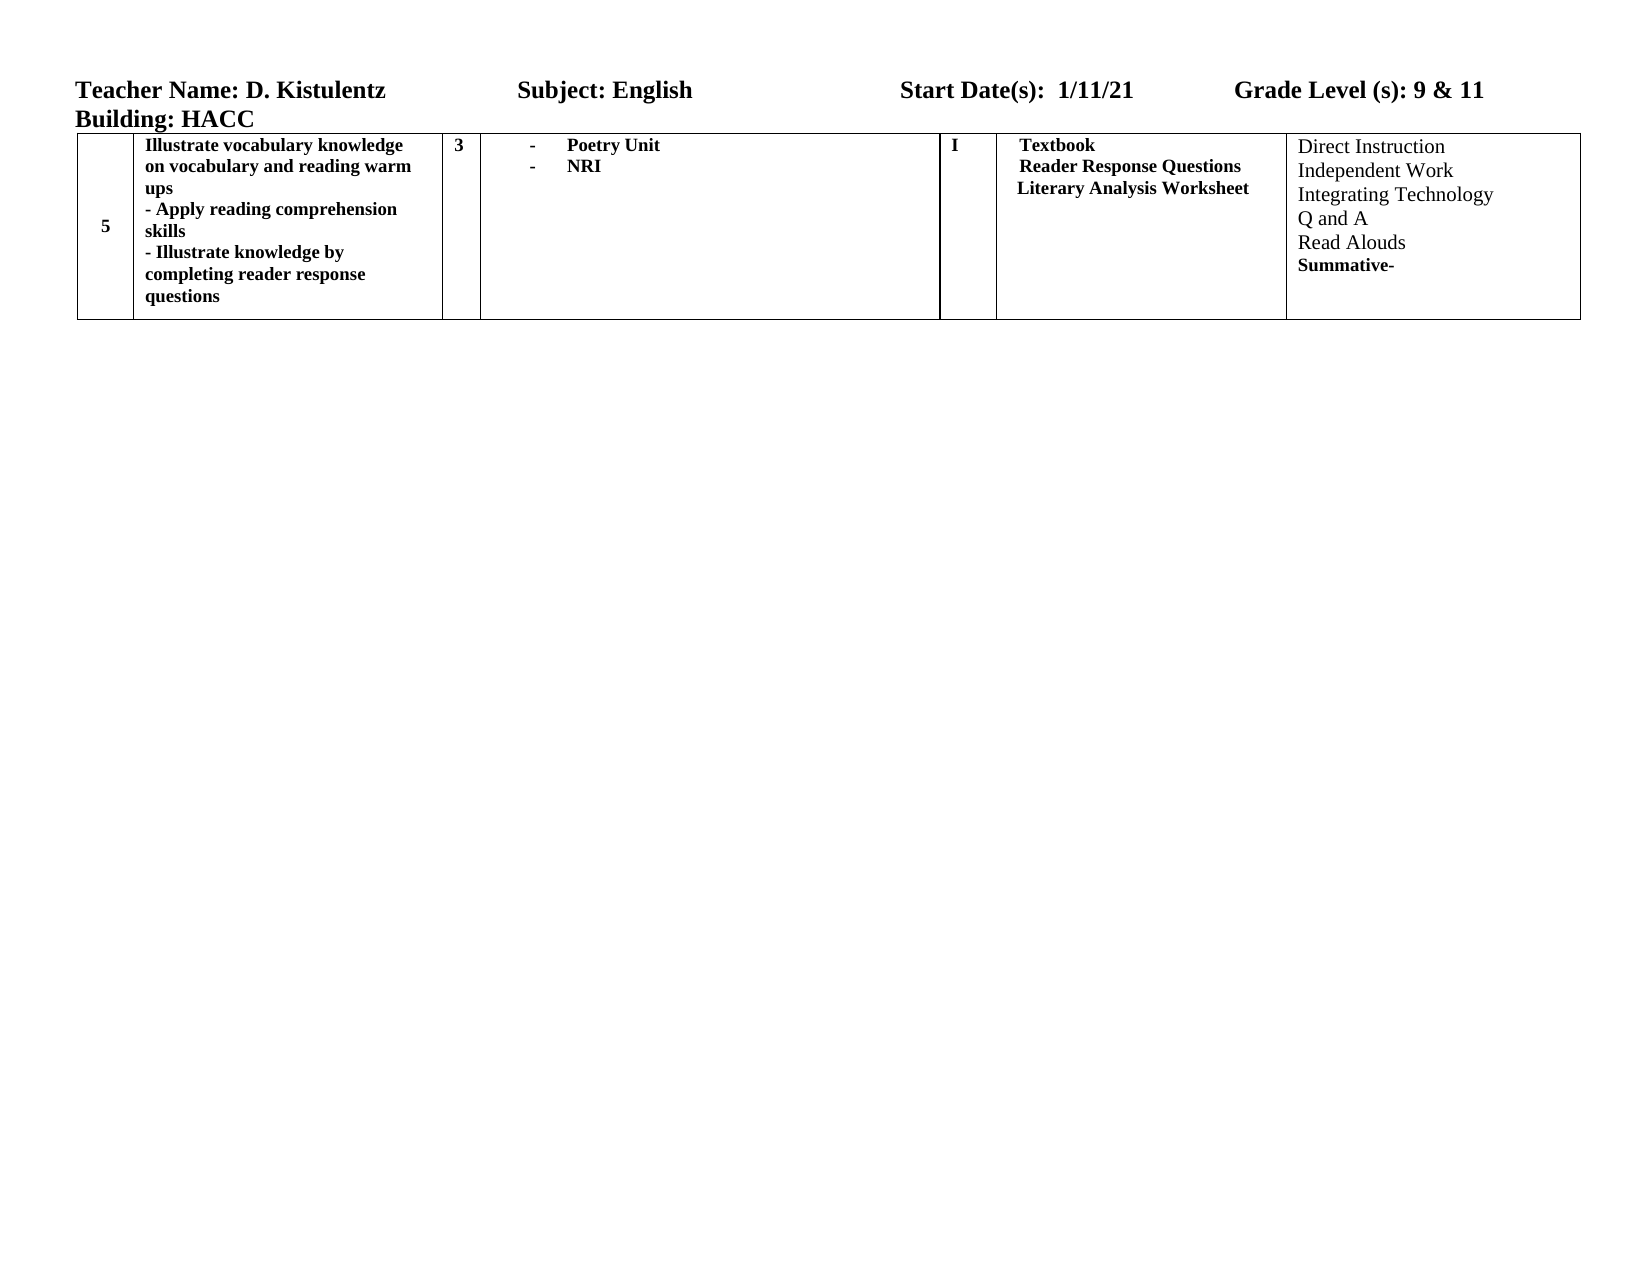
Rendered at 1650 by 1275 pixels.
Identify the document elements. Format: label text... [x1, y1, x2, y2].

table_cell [997, 134, 1286, 318]
table_cell F5 [78, 134, 133, 318]
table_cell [1287, 134, 1580, 318]
table_cell Poetry Unit NRI [481, 134, 939, 318]
table_cell W I [941, 134, 996, 318]
table_cell 1 3 [443, 134, 480, 318]
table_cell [134, 134, 442, 318]
